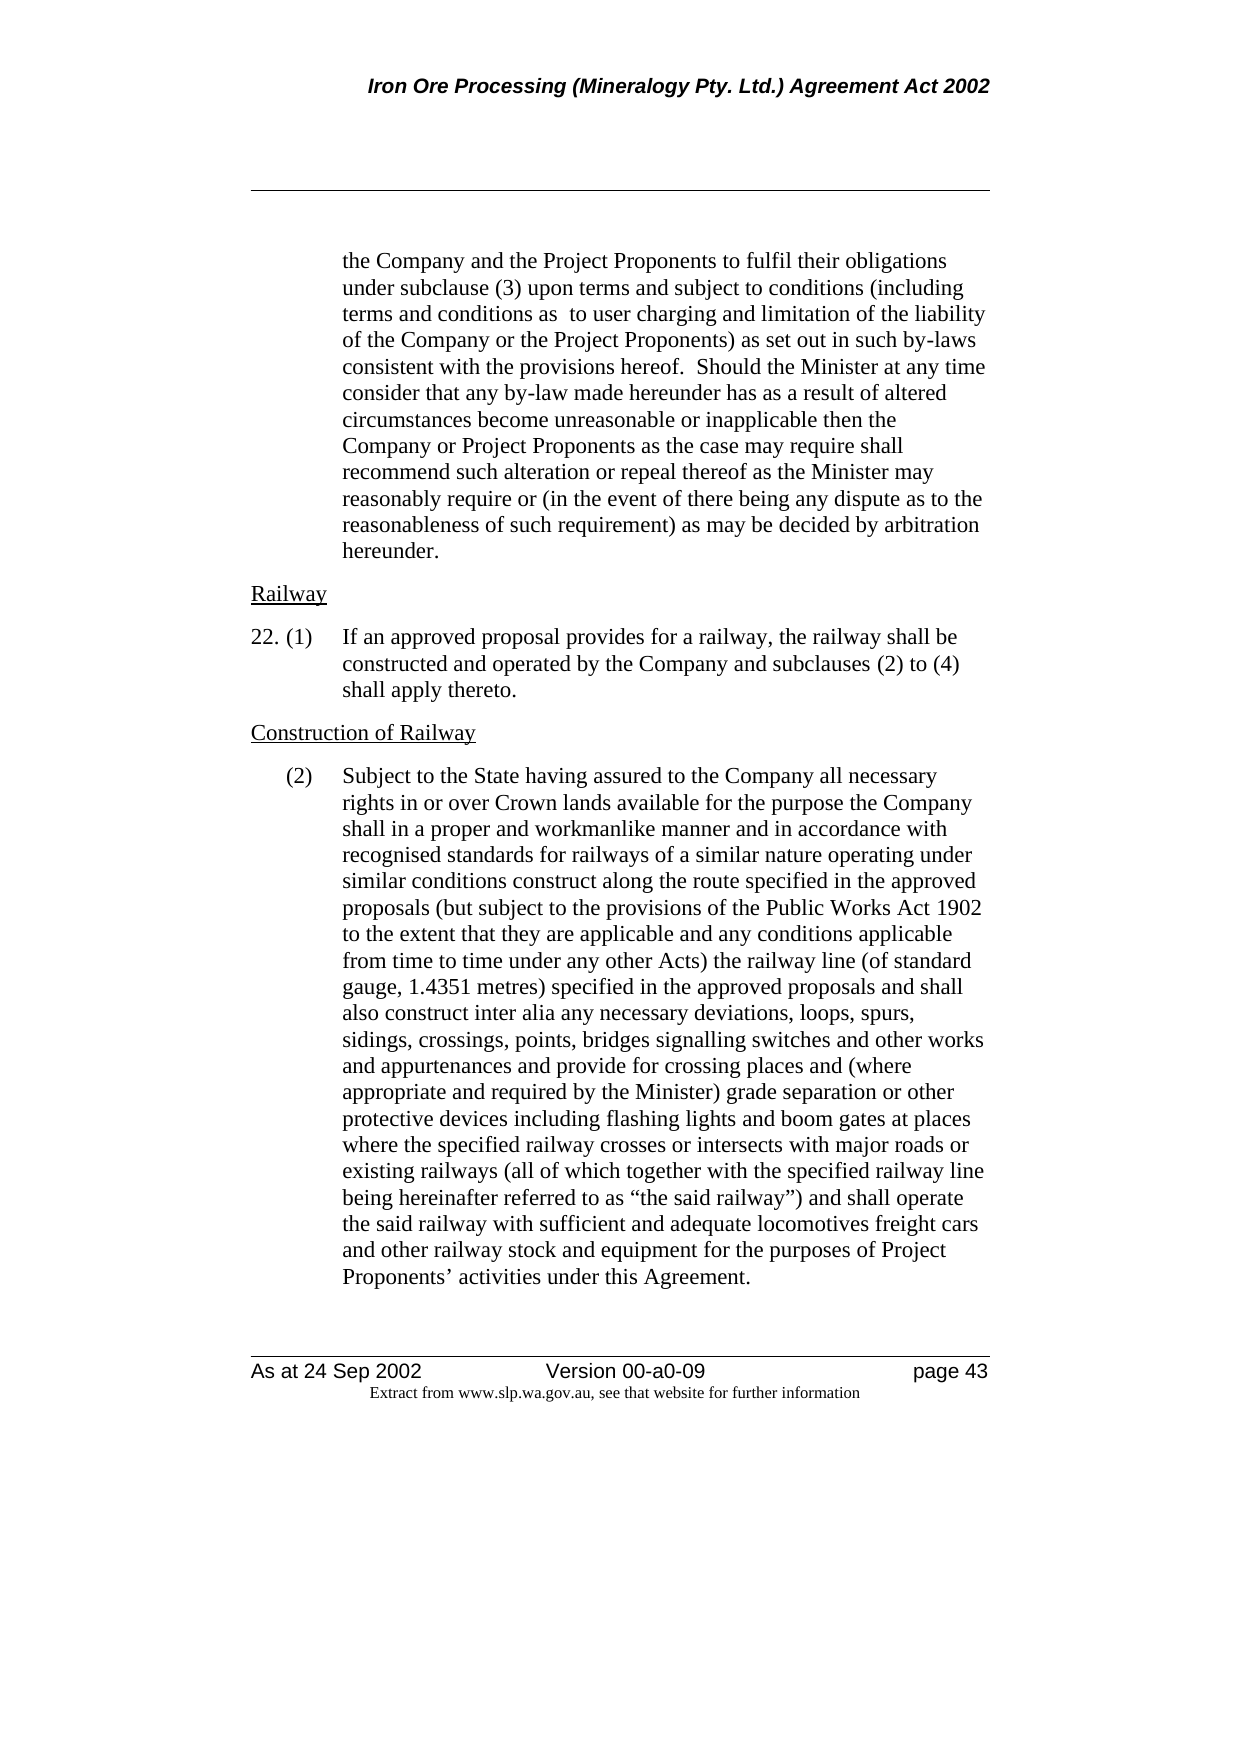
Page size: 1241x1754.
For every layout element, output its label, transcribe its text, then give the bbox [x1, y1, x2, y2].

text (2) Subject to the State having assured to the Company all necessary rights in or over Crown lands available for the purpose the Company shall in a proper and workmanlike manner and in accordance with recognised standards for railways of a similar nature operating under similar conditions construct along the route specified in the approved proposals (but subject to the provisions of the Public Works Act 1902 to the extent that they are applicable and any conditions applicable from time to time under any other Acts) the railway line (of standard gauge, 1.4351 metres) specified in the approved proposals and shall also construct inter alia any necessary deviations, loops, spurs, sidings, crossings, points, bridges signalling switches and other works and appurtenances and provide for crossing places and (where appropriate and required by the Minister) grade separation or other protective devices including flashing lights and boom gates at places where the specified railway crosses or intersects with major roads or existing railways (all of which together with the specified railway line being hereinafter referred to as “the said railway”) and shall operate the said railway with sufficient and adequate locomotives freight cars and other railway stock and equipment for the purposes of Project Proponents’ activities under this Agreement. [251, 762, 990, 1289]
subtitle Railway [251, 580, 990, 607]
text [251, 247, 990, 564]
subtitle Construction of Railway [251, 719, 990, 746]
text 22. (1) If an approved proposal provides for a railway, the railway shall be constructed and operated by the Company and subclauses (2) to (4) shall apply thereto. [251, 623, 990, 702]
